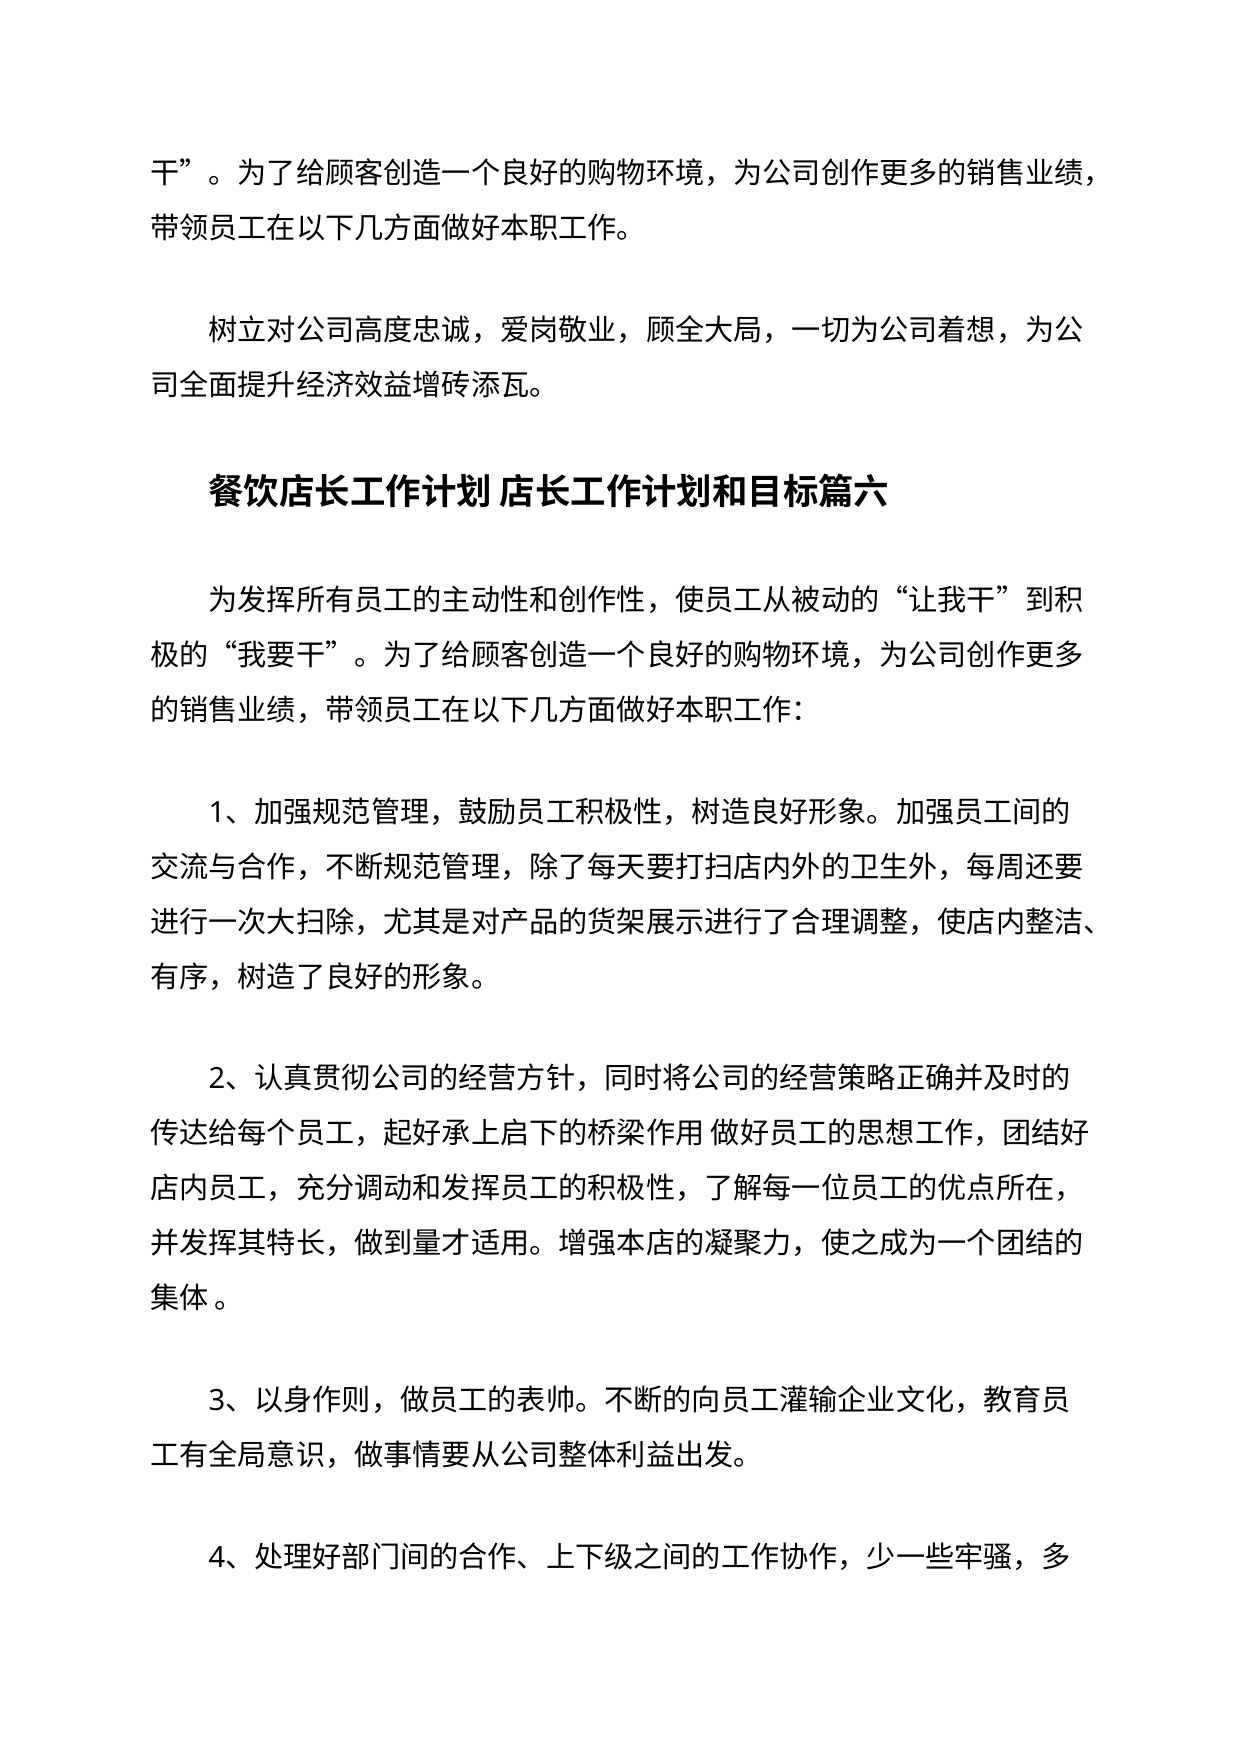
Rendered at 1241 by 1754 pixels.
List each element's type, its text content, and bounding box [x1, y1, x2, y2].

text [150, 1533, 1090, 1576]
text 餐饮店长工作计划 店长工作计划和目标篇六 [150, 463, 1090, 514]
text 为发挥所有员工的主动性和创作性，使员工从被动的“让我干”到积极的“我要干”。为了给顾客创造一个良好的购物环境，为公司创作更多的销售业绩，带领员工在以下几方面做好本职工作： [150, 577, 1090, 729]
text 1、加强规范管理，鼓励员工积极性，树造良好形象。加强员工间的交流与合作，不断规范管理，除了每天要打扫店内外的卫生外，每周还要进行一次大扫除，尤其是对产品的货架展示进行了合理调整，使店内整洁、有序，树造了良好的形象。 [150, 788, 1090, 995]
text 树立对公司高度忠诚，爱岗敬业，顾全大局，一切为公司着想，为公司全面提升经济效益增砖添瓦。 [150, 307, 1090, 404]
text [150, 150, 1090, 247]
text 3、以身作则，做员工的表帅。不断的向员工灌输企业文化，教育员工有全局意识，做事情要从公司整体利益出发。 [150, 1376, 1090, 1474]
text 2、认真贯彻公司的经营方针，同时将公司的经营策略正确并及时的传达给每个员工，起好承上启下的桥梁作用 做好员工的思想工作，团结好店内员工，充分调动和发挥员工的积极性，了解每一位员工的优点所在，并发挥其特长，做到量才适用。增强本店的凝聚力，使之成为一个团结的集体 。 [150, 1055, 1090, 1317]
